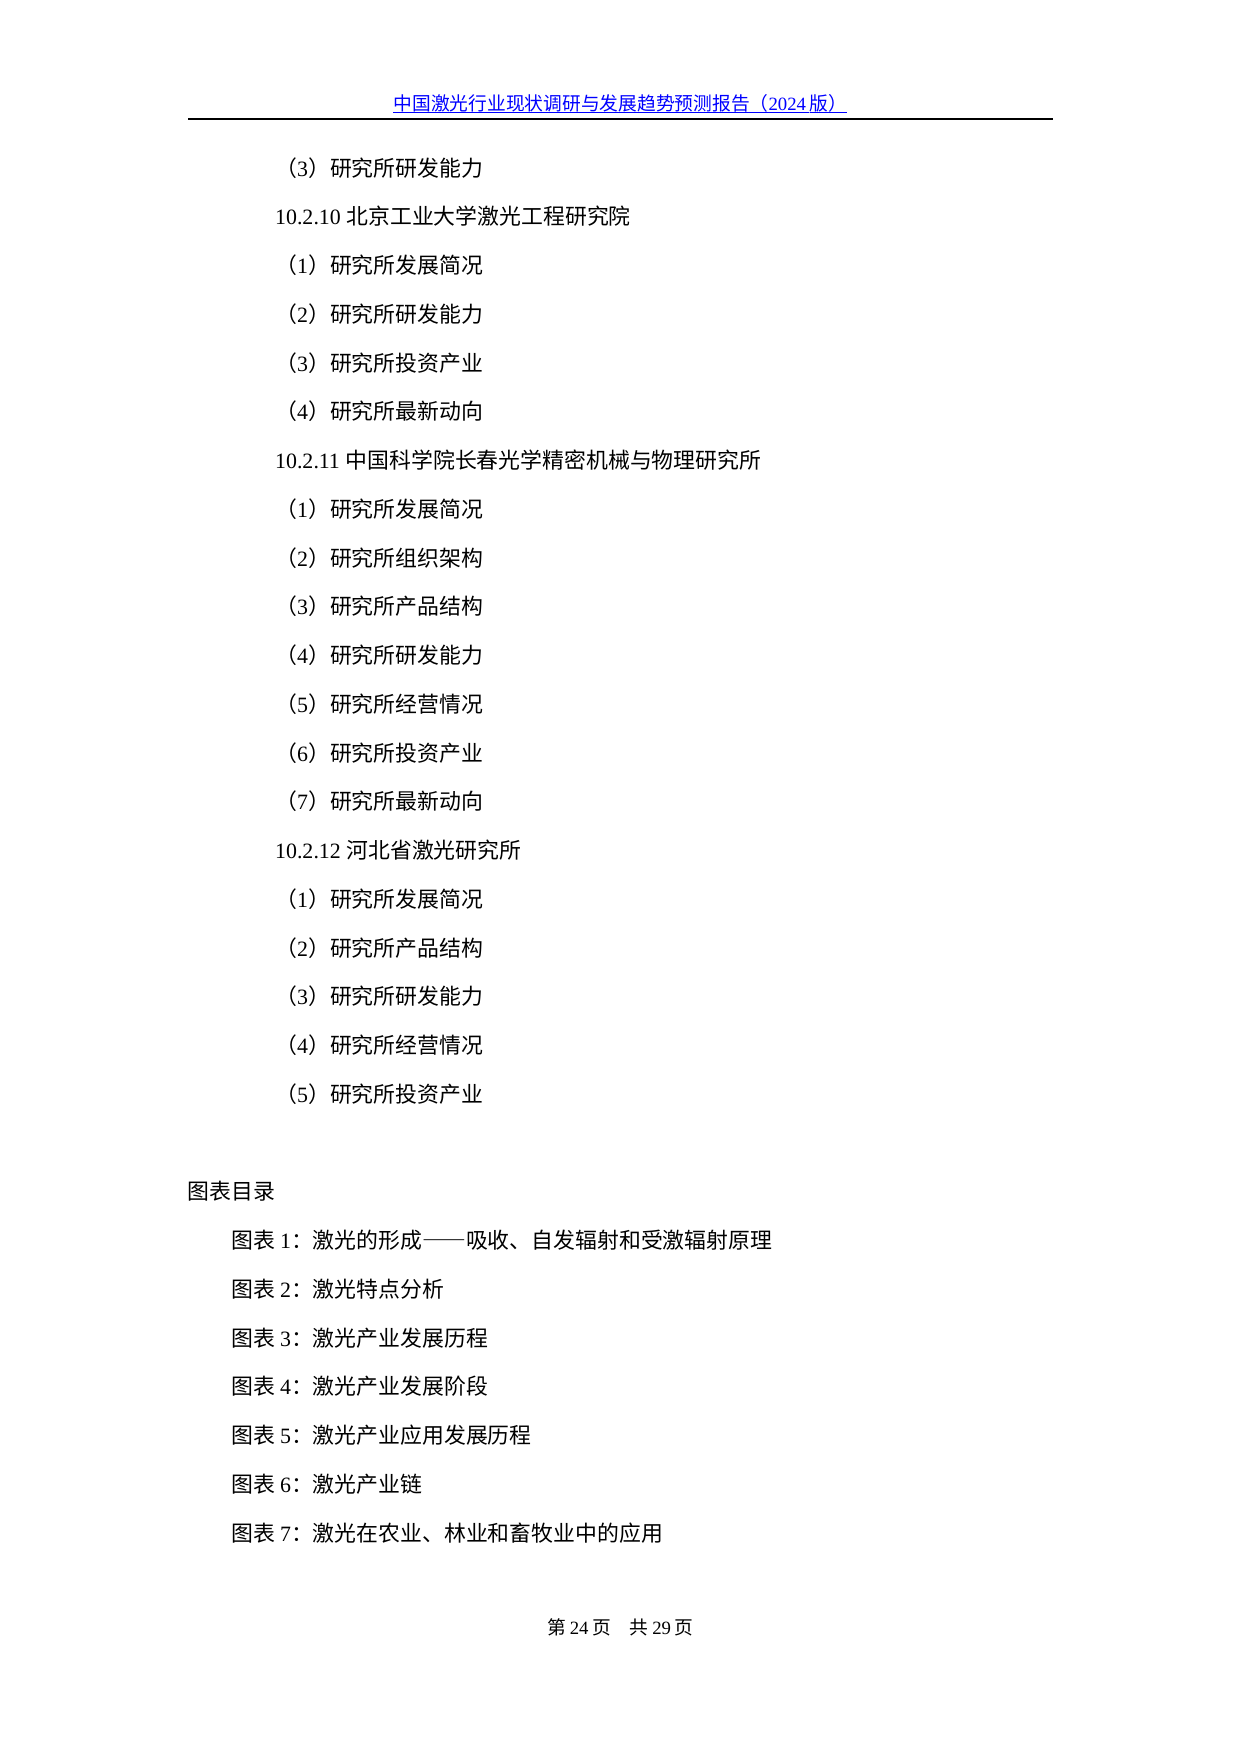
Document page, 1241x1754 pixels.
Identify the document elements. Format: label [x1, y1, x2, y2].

text [187, 150, 1053, 1548]
